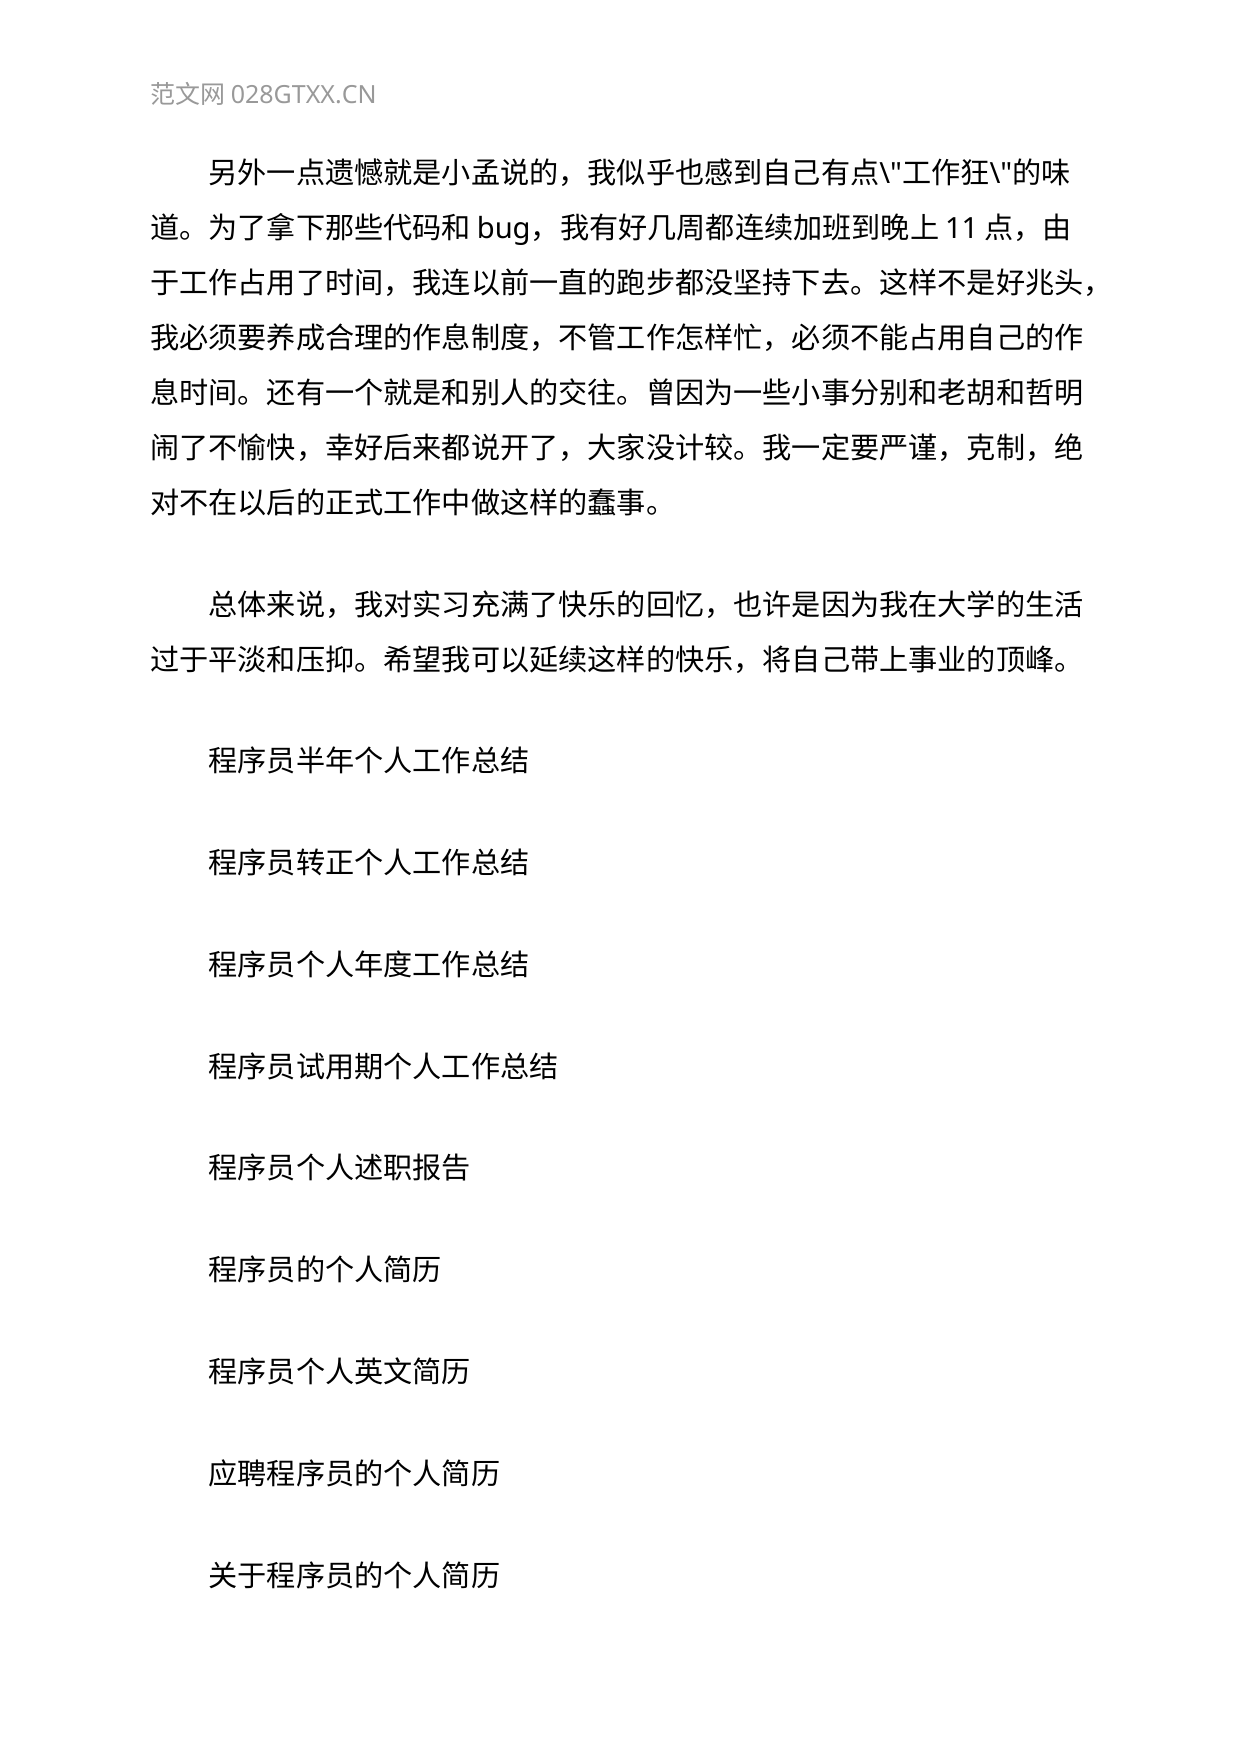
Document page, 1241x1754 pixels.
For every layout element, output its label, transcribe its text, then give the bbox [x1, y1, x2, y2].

text 程序员半年个人工作总结 [150, 738, 1090, 780]
text 程序员转正个人工作总结 [150, 840, 1090, 882]
text 程序员的个人简历 [150, 1247, 1090, 1289]
text 总体来说，我对实习充满了快乐的回忆，也许是因为我在大学的生活过于平淡和压抑。希望我可以延续这样的快乐，将自己带上事业的顶峰。 [150, 581, 1090, 678]
text 程序员个人述职报告 [150, 1145, 1090, 1187]
text 应聘程序员的个人简历 [150, 1450, 1090, 1493]
text 程序员试用期个人工作总结 [150, 1043, 1090, 1086]
text 关于程序员的个人简历 [150, 1552, 1090, 1594]
text 另外一点遗憾就是小孟说的，我似乎也感到自己有点\"工作狂\"的味道。为了拿下那些代码和bug，我有好几周都连续加班到晚上11点，由于工作占用了时间，我连以前一直的跑步都没坚持下去。这样不是好兆头，我必须要养成合理的作息制度，不管工作怎样忙，必须不能占用自己的作息时间。还有一个就是和别人的交往。曾因为一些小事分别和老胡和哲明闹了不愉快，幸好后来都说开了，大家没计较。我一定要严谨，克制，绝对不在以后的正式工作中做这样的蠢事。 [150, 150, 1090, 522]
text 程序员个人英文简历 [150, 1349, 1090, 1391]
text 程序员个人年度工作总结 [150, 942, 1090, 984]
